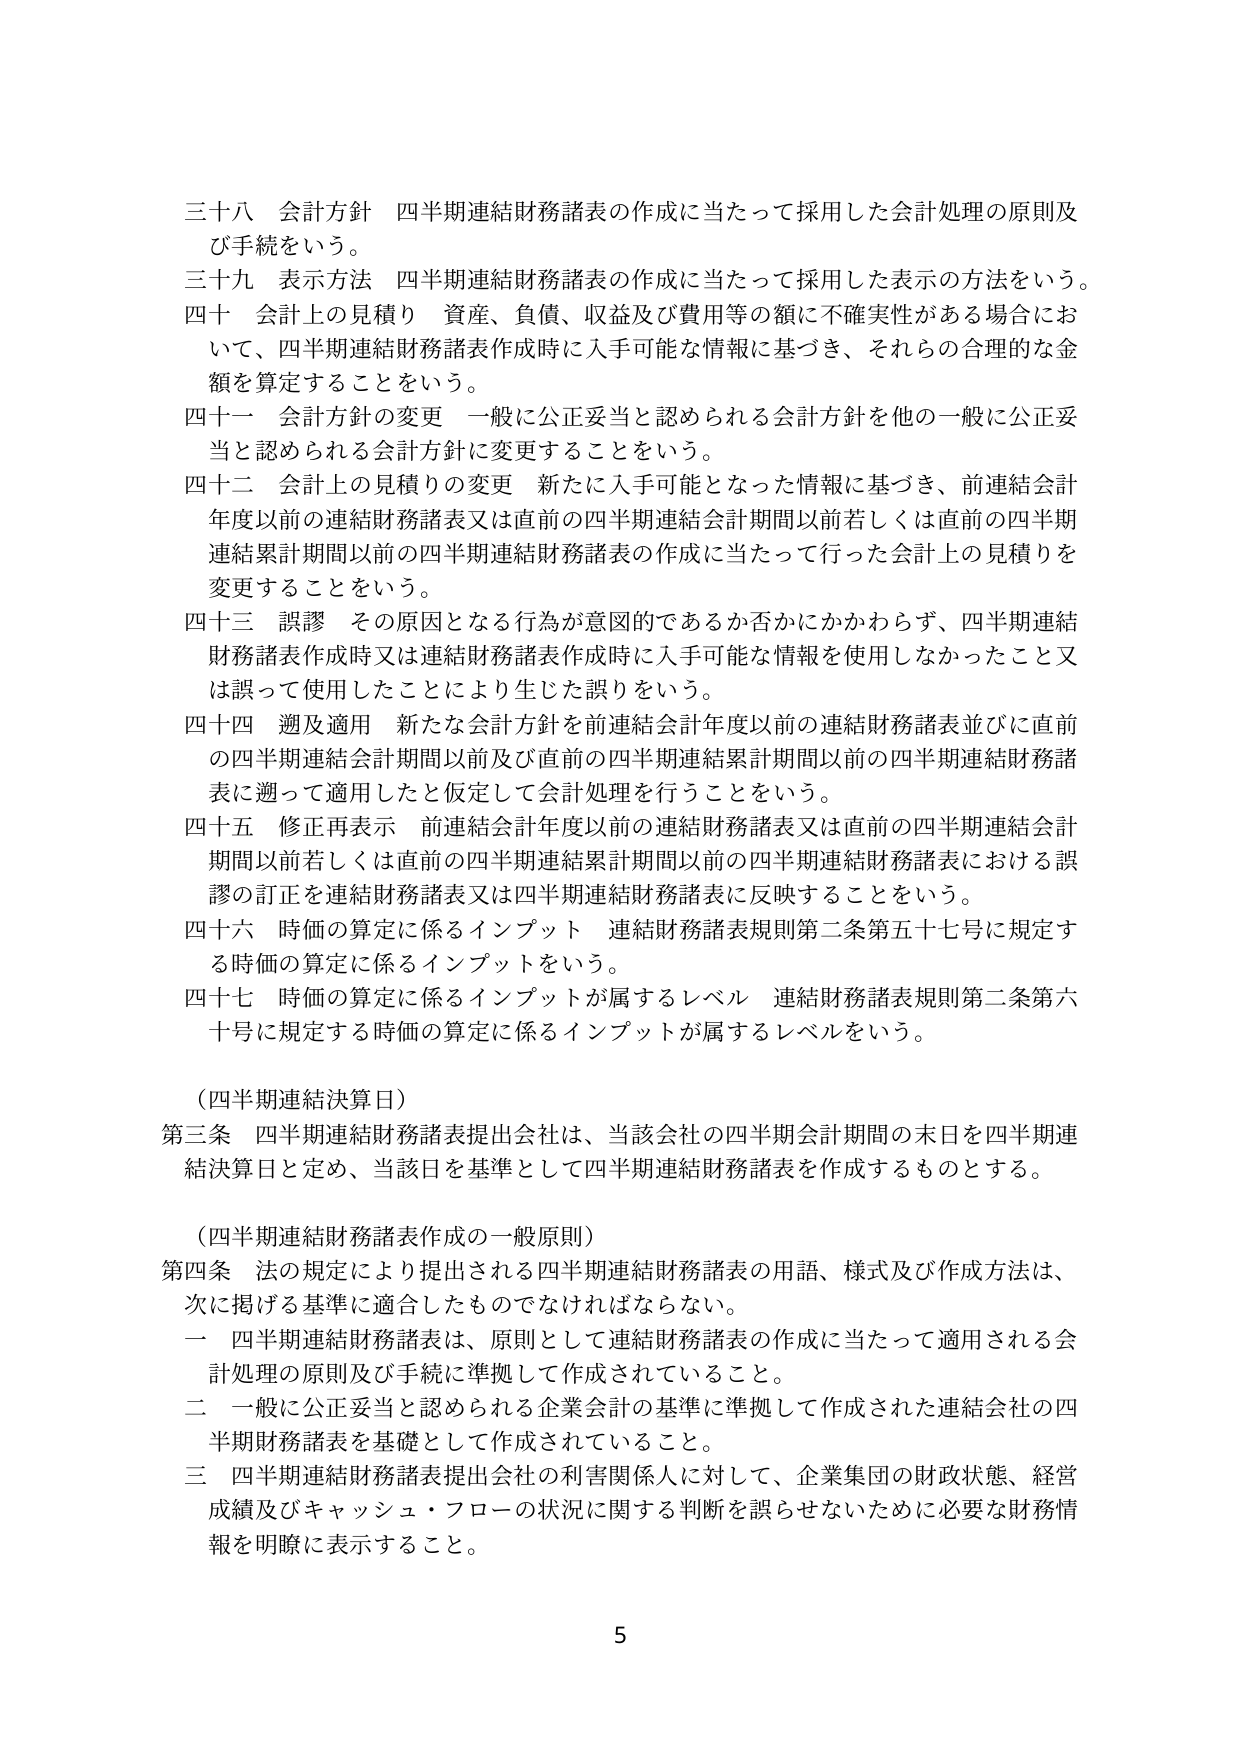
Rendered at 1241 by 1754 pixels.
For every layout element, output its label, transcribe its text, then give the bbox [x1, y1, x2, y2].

text 三十九 表示方法 四半期連結財務諸表の作成に当たって採用した表示の方法をいう。 [184, 262, 1079, 296]
text （四半期連結財務諸表作成の一般原則） [184, 1219, 1079, 1253]
text 四十一 会計方針の変更 一般に公正妥当と認められる会計方針を他の一般に公正妥当と認められる会計方針に変更することをいう。 [184, 399, 1079, 467]
text 四十五 修正再表示 前連結会計年度以前の連結財務諸表又は直前の四半期連結会計期間以前若しくは直前の四半期連結累計期間以前の四半期連結財務諸表における誤謬の訂正を連結財務諸表又は四半期連結財務諸表に反映することをいう。 [184, 809, 1079, 911]
text 四十七 時価の算定に係るインプットが属するレベル 連結財務諸表規則第二条第六十号に規定する時価の算定に係るインプットが属するレベルをいう。 [184, 979, 1079, 1048]
text （四半期連結決算日） [184, 1082, 1079, 1116]
text 四十四 遡及適用 新たな会計方針を前連結会計年度以前の連結財務諸表並びに直前の四半期連結会計期間以前及び直前の四半期連結累計期間以前の四半期連結財務諸表に遡って適用したと仮定して会計処理を行うことをいう。 [184, 706, 1079, 809]
text 四十六 時価の算定に係るインプット 連結財務諸表規則第二条第五十七号に規定する時価の算定に係るインプットをいう。 [184, 911, 1079, 979]
text 三十八 会計方針 四半期連結財務諸表の作成に当たって採用した会計処理の原則及び手続をいう。 [184, 194, 1079, 262]
text 四十 会計上の見積り 資産、負債、収益及び費用等の額に不確実性がある場合において、四半期連結財務諸表作成時に入手可能な情報に基づき、それらの合理的な金額を算定することをいう。 [184, 296, 1079, 399]
text 一 四半期連結財務諸表は、原則として連結財務諸表の作成に当たって適用される会計処理の原則及び手続に準拠して作成されていること。 [184, 1321, 1079, 1389]
text 四十三 誤謬 その原因となる行為が意図的であるか否かにかかわらず、四半期連結財務諸表作成時又は連結財務諸表作成時に入手可能な情報を使用しなかったこと又は誤って使用したことにより生じた誤りをいう。 [184, 604, 1079, 706]
text 二 一般に公正妥当と認められる企業会計の基準に準拠して作成された連結会社の四半期財務諸表を基礎として作成されていること。 [184, 1389, 1079, 1458]
text 三 四半期連結財務諸表提出会社の利害関係人に対して、企業集団の財政状態、経営成績及びキャッシュ・フローの状況に関する判断を誤らせないために必要な財務情報を明瞭に表示すること。 [184, 1458, 1079, 1560]
text 四十二 会計上の見積りの変更 新たに入手可能となった情報に基づき、前連結会計年度以前の連結財務諸表又は直前の四半期連結会計期間以前若しくは直前の四半期連結累計期間以前の四半期連結財務諸表の作成に当たって行った会計上の見積りを変更することをいう。 [184, 467, 1079, 604]
text 第三条 四半期連結財務諸表提出会社は、当該会社の四半期会計期間の末日を四半期連結決算日と定め、当該日を基準として四半期連結財務諸表を作成するものとする。 [161, 1116, 1079, 1184]
text 第四条 法の規定により提出される四半期連結財務諸表の用語、様式及び作成方法は、次に掲げる基準に適合したものでなければならない。 [161, 1253, 1079, 1321]
